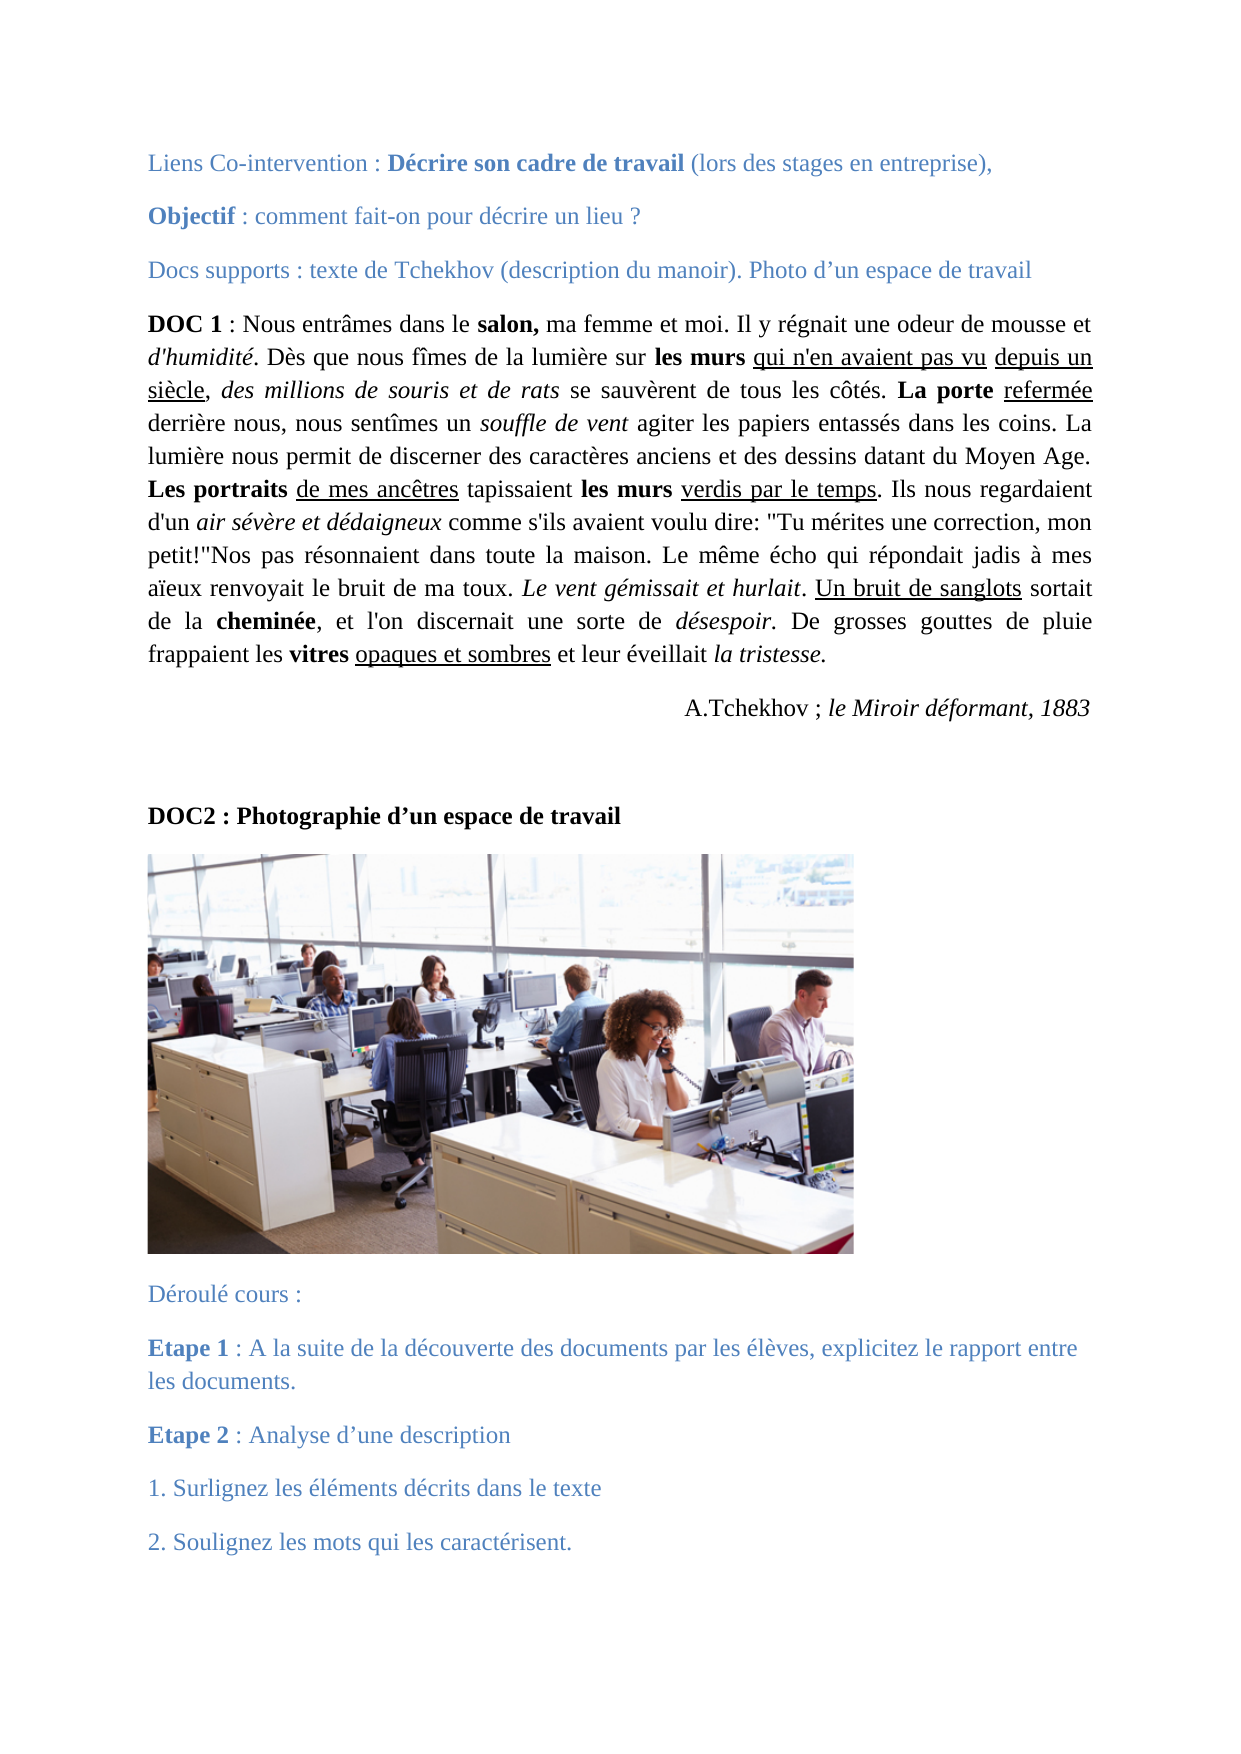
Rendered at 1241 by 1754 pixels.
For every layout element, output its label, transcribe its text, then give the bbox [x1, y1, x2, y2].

text DOC2 : Photographie d’un espace de travail [148, 801, 1093, 830]
text Déroulé cours : [148, 1279, 1093, 1308]
text Objectif : comment fait-on pour décrire un lieu ? [148, 201, 1093, 230]
text 2. Soulignez les mots qui les caractérisent. [148, 1527, 1093, 1556]
text 1. Surlignez les éléments décrits dans le texte [148, 1473, 1093, 1502]
picture [147, 854, 854, 1254]
text A.Tchekhov ; le Miroir déformant, 1883 [148, 693, 1093, 722]
text Etape 1 : A la suite de la découverte des documents par les élèves, explicitez le rapport entre les documents. [148, 1333, 1093, 1394]
text Docs supports : texte de Tchekhov (description du manoir). Photo d’un espace de travail [148, 255, 1093, 284]
text DOC 1 : Nous entrâmes dans le salon, ma femme et moi. Il y régnait une odeur de mousse et d'humidité. Dès que nous fîmes de la lumière sur les murs qui n'en avaient pas vu depuis un siècle, des millions de souris et de rats se sauvèrent de tous les côtés. La porte refermée derrière nous, nous sentîmes un souffle de vent agiter les papiers entassés dans les coins. La lumière nous permit de discerner des caractères anciens et des dessins datant du Moyen Age. Les portraits de mes ancêtres tapissaient les murs verdis par le temps. Ils nous regardaient d'un air sévère et dédaigneux comme s'ils avaient voulu dire: "Tu mérites une correction, mon petit!"Nos pas résonnaient dans toute la maison. Le même écho qui répondait jadis à mes aïeux renvoyait le bruit de ma toux. Le vent gémissait et hurlait. Un bruit de sanglots sortait de la cheminée, et l'on discernait une sorte de désespoir. De grosses gouttes de pluie frappaient les vitres opaques et sombres et leur éveillait la tristesse. [148, 309, 1093, 668]
text Liens Co-intervention : Décrire son cadre de travail (lors des stages en entreprise), [148, 148, 1093, 176]
text Etape 2 : Analyse d’une description [148, 1420, 1093, 1448]
